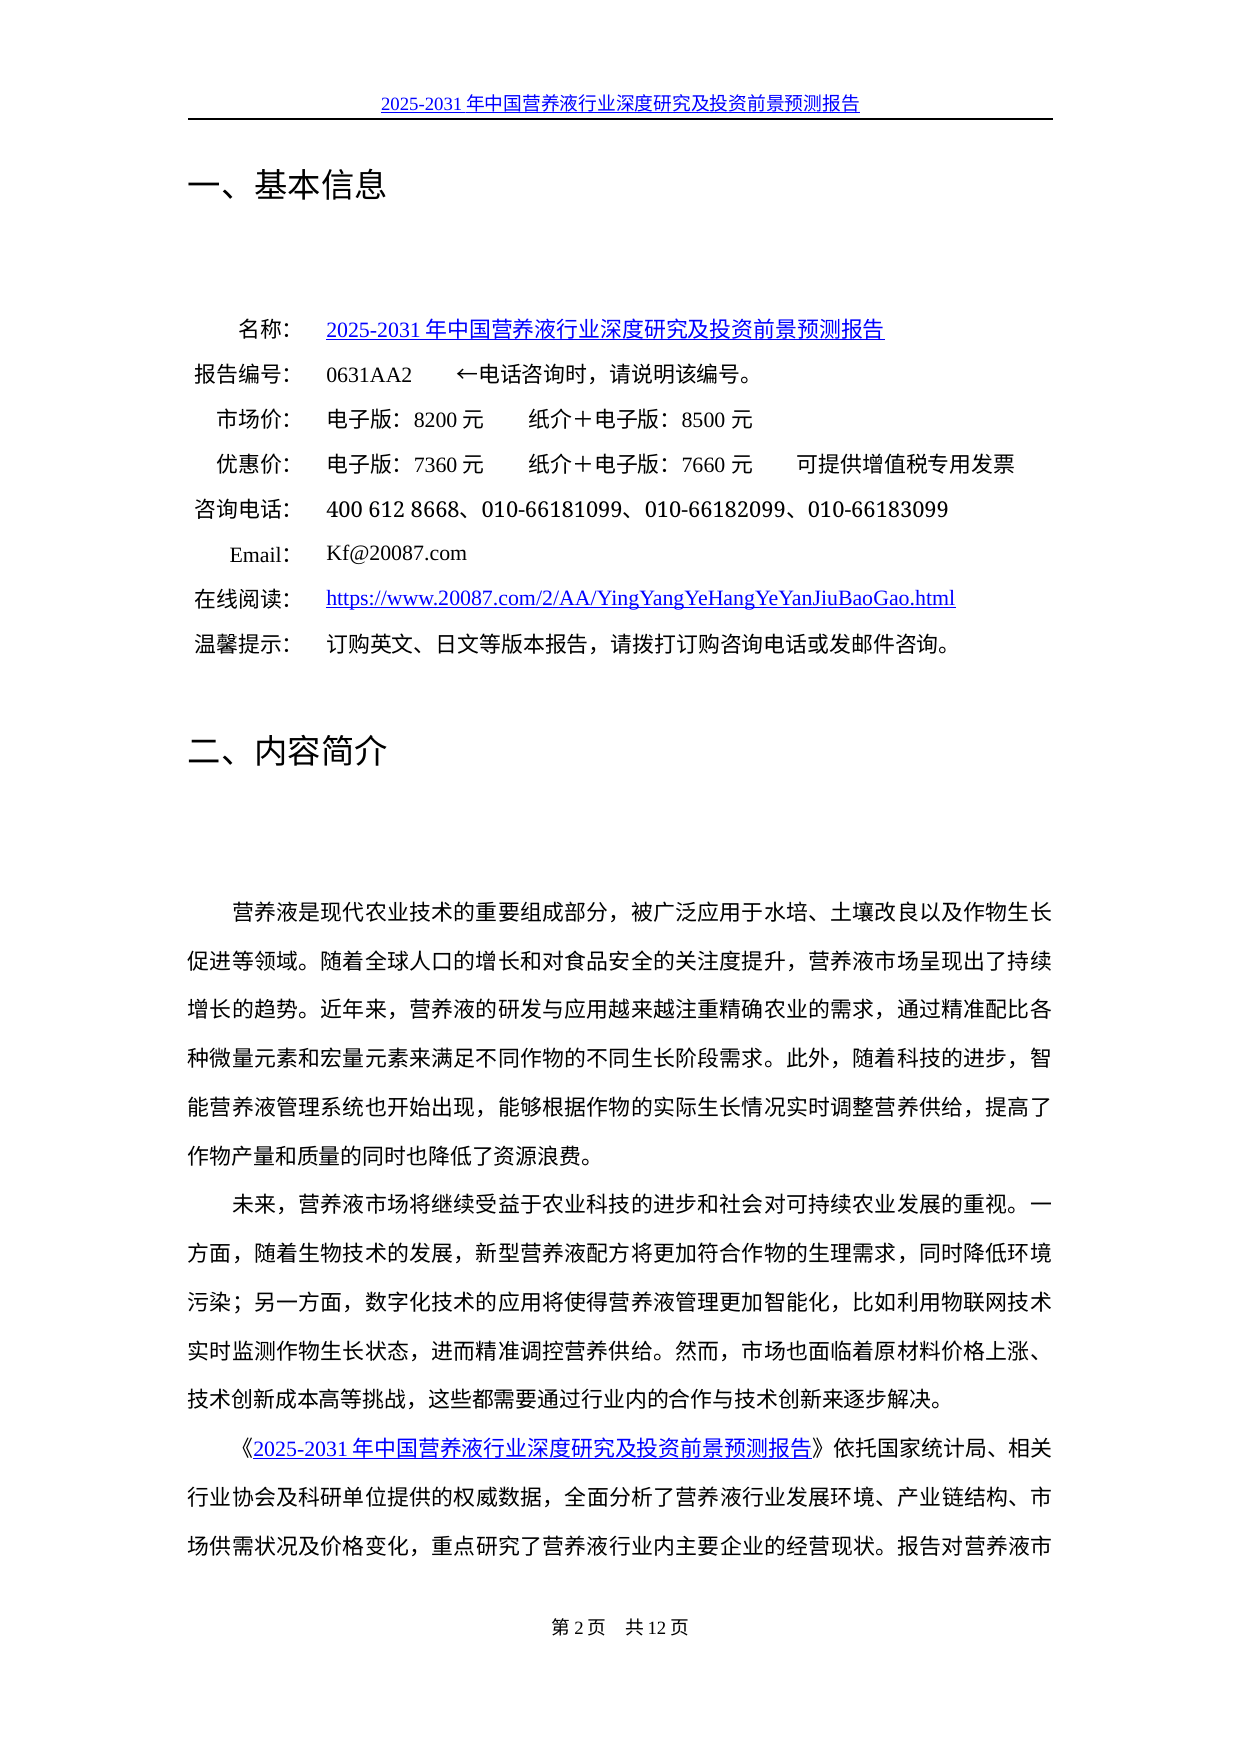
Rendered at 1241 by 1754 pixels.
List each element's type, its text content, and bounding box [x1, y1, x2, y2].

table_cell Kf@20087.com [315, 537, 1073, 582]
table_header 名称： [167, 312, 315, 357]
table_cell 报告编号： [167, 357, 315, 402]
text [187, 894, 1053, 1561]
title 一、基本信息 [187, 150, 1053, 215]
table_cell 在线阅读： [167, 582, 315, 627]
table_cell 订购英文、日文等版本报告，请拨打订购咨询电话或发邮件咨询。 [315, 627, 1073, 672]
table_cell 温馨提示： [167, 627, 315, 672]
table_cell 咨询电话： [167, 492, 315, 537]
table_header 2025-2031年中国营养液行业深度研究及投资前景预测报告 [315, 312, 1073, 357]
table_cell 400 612 8668、010-66181099、010-66182099、010-66183099 [315, 492, 1073, 537]
table_cell 优惠价： [167, 447, 315, 492]
title 二、内容简介 [187, 717, 1053, 782]
table_cell [315, 582, 1073, 627]
table_cell 市场价： [167, 402, 315, 447]
table_cell 电子版：7360 元 纸介＋电子版：7660 元 可提供增值税专用发票 [315, 447, 1073, 492]
table_cell 电子版：8200 元 纸介＋电子版：8500 元 [315, 402, 1073, 447]
table_cell Email： [167, 537, 315, 582]
table_cell 0631AA2 ←电话咨询时，请说明该编号。 [315, 357, 1073, 402]
